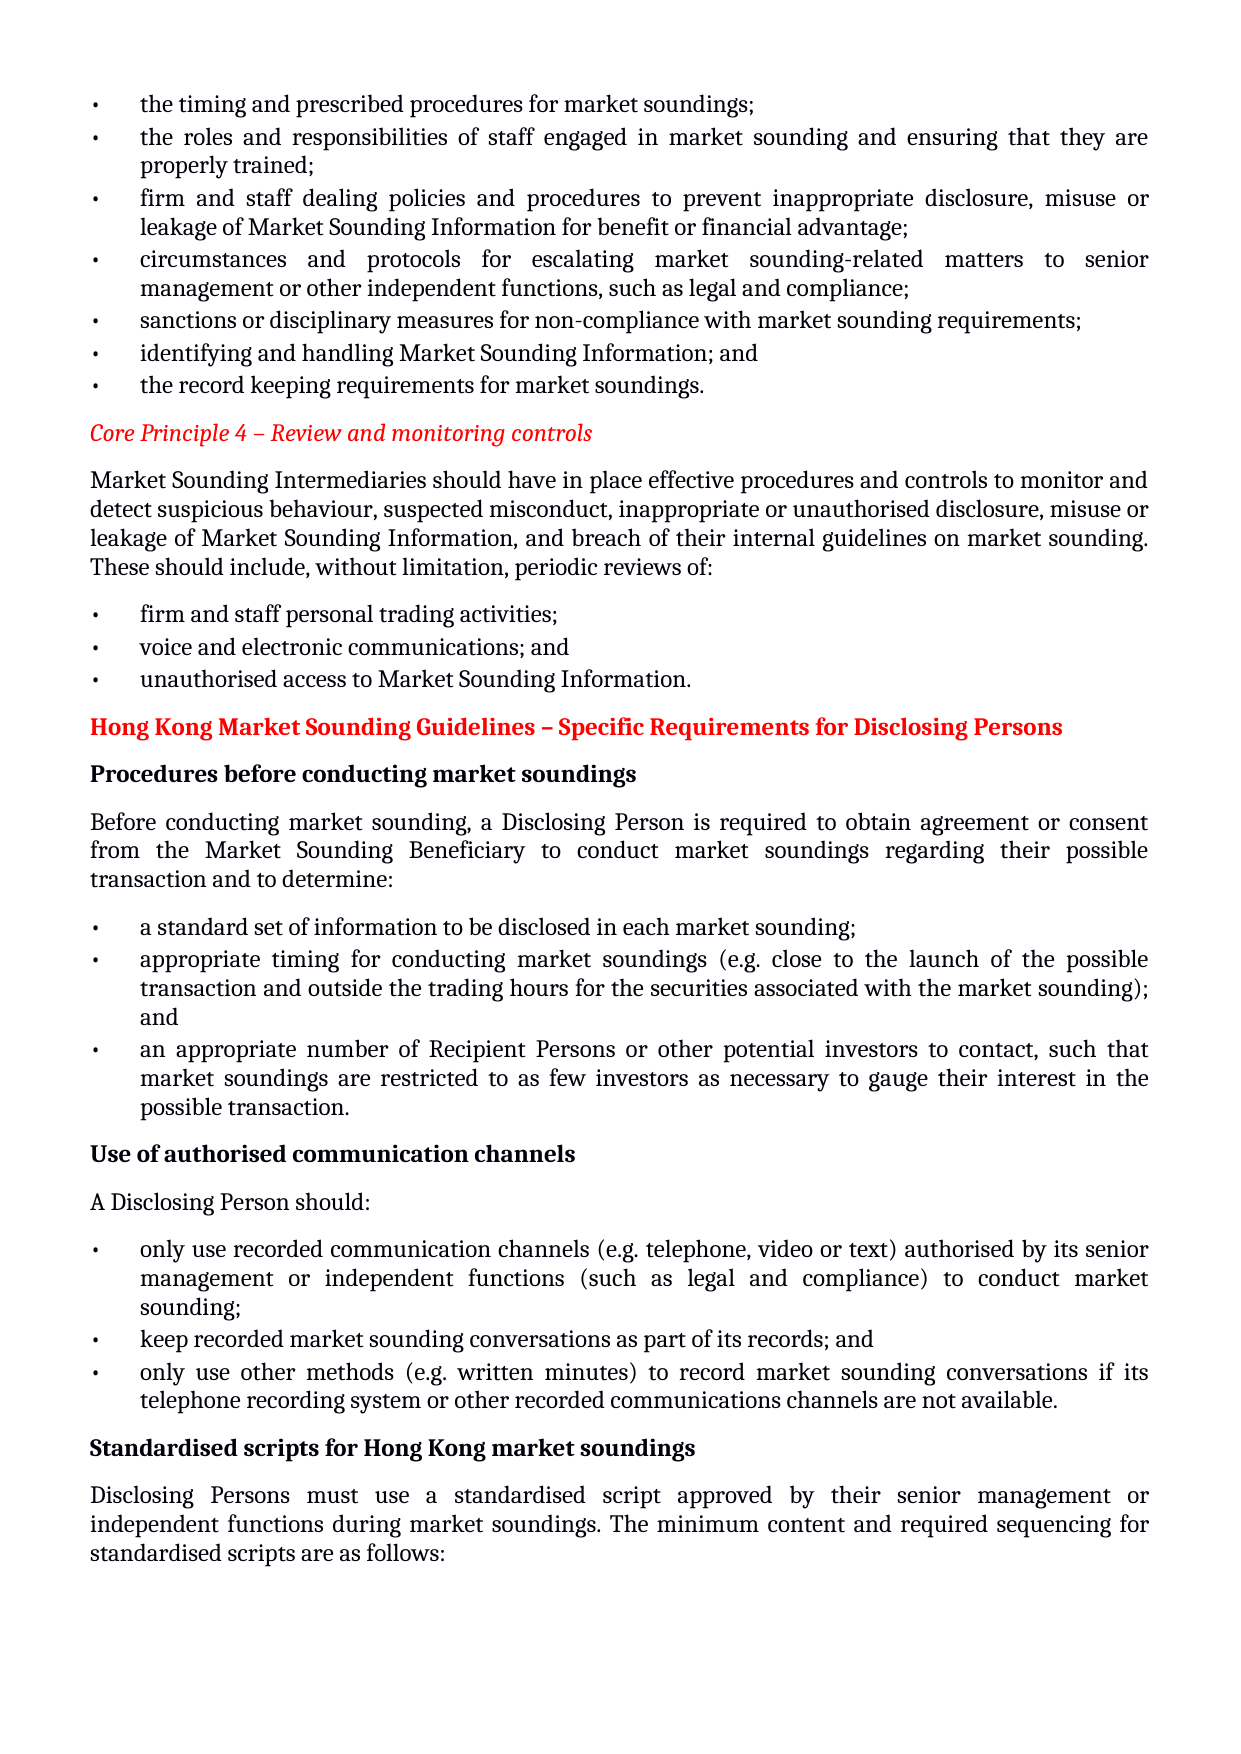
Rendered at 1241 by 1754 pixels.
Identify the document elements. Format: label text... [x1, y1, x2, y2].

list unauthorised access to Market Sounding Information. [90, 665, 1150, 694]
text Use of authorised communication channels [90, 1140, 1150, 1169]
text Before conducting market sounding, a Disclosing Person is required to obtain agreement or consent from the Market Sounding Beneficiary to conduct market soundings regarding their possible transaction and to determine: [90, 807, 1150, 894]
text Hong Kong Market Sounding Guidelines – Specific Requirements for Disclosing Persons [90, 712, 1150, 741]
list sanctions or disciplinary measures for non-compliance with market sounding requirements; [90, 306, 1150, 335]
list identifying and handling Market Sounding Information; and [90, 339, 1150, 367]
text Disclosing Persons must use a standardised script approved by their senior management or independent functions during market soundings. The minimum content and required sequencing for standardised scripts are as follows: [90, 1481, 1150, 1567]
list an appropriate number of Recipient Persons or other potential investors to contact, such that market soundings are restricted to as few investors as necessary to gauge their interest in the possible transaction. [90, 1035, 1150, 1121]
list appropriate timing for conducting market soundings (e.g. close to the launch of the possible transaction and outside the trading hours for the securities associated with the market sounding); and [90, 945, 1150, 1031]
list a standard set of information to be disclosed in each market sounding; [90, 912, 1150, 941]
list only use recorded communication channels (e.g. telephone, video or text) authorised by its senior management or independent functions (such as legal and compliance) to conduct market sounding; [90, 1235, 1150, 1321]
list keep recorded market sounding conversations as part of its records; and [90, 1325, 1150, 1354]
text Market Sounding Intermediaries should have in place effective procedures and controls to monitor and detect suspicious behaviour, suspected misconduct, inappropriate or unauthorised disclosure, misuse or leakage of Market Sounding Information, and breach of their internal guidelines on market sounding. These should include, without limitation, periodic reviews of: [90, 466, 1150, 581]
list circumstances and protocols for escalating market sounding-related matters to senior management or other independent functions, such as legal and compliance; [90, 245, 1150, 302]
list the timing and prescribed procedures for market soundings; [90, 90, 1150, 119]
text A Disclosing Person should: [90, 1187, 1150, 1216]
list firm and staff personal trading activities; [90, 600, 1150, 629]
text Standardised scripts for Hong Kong market soundings [90, 1434, 1150, 1462]
text Procedures before conducting market soundings [90, 760, 1150, 789]
text Core Principle 4 – Review and monitoring controls [90, 419, 1150, 447]
list firm and staff dealing policies and procedures to prevent inappropriate disclosure, misuse or leakage of Market Sounding Information for benefit or financial advantage; [90, 184, 1150, 241]
list the roles and responsibilities of staff engaged in market sounding and ensuring that they are properly trained; [90, 122, 1150, 180]
list only use other methods (e.g. written minutes) to record market sounding conversations if its telephone recording system or other recorded communications channels are not available. [90, 1357, 1150, 1415]
list the record keeping requirements for market soundings. [90, 371, 1150, 400]
list voice and electronic communications; and [90, 632, 1150, 661]
